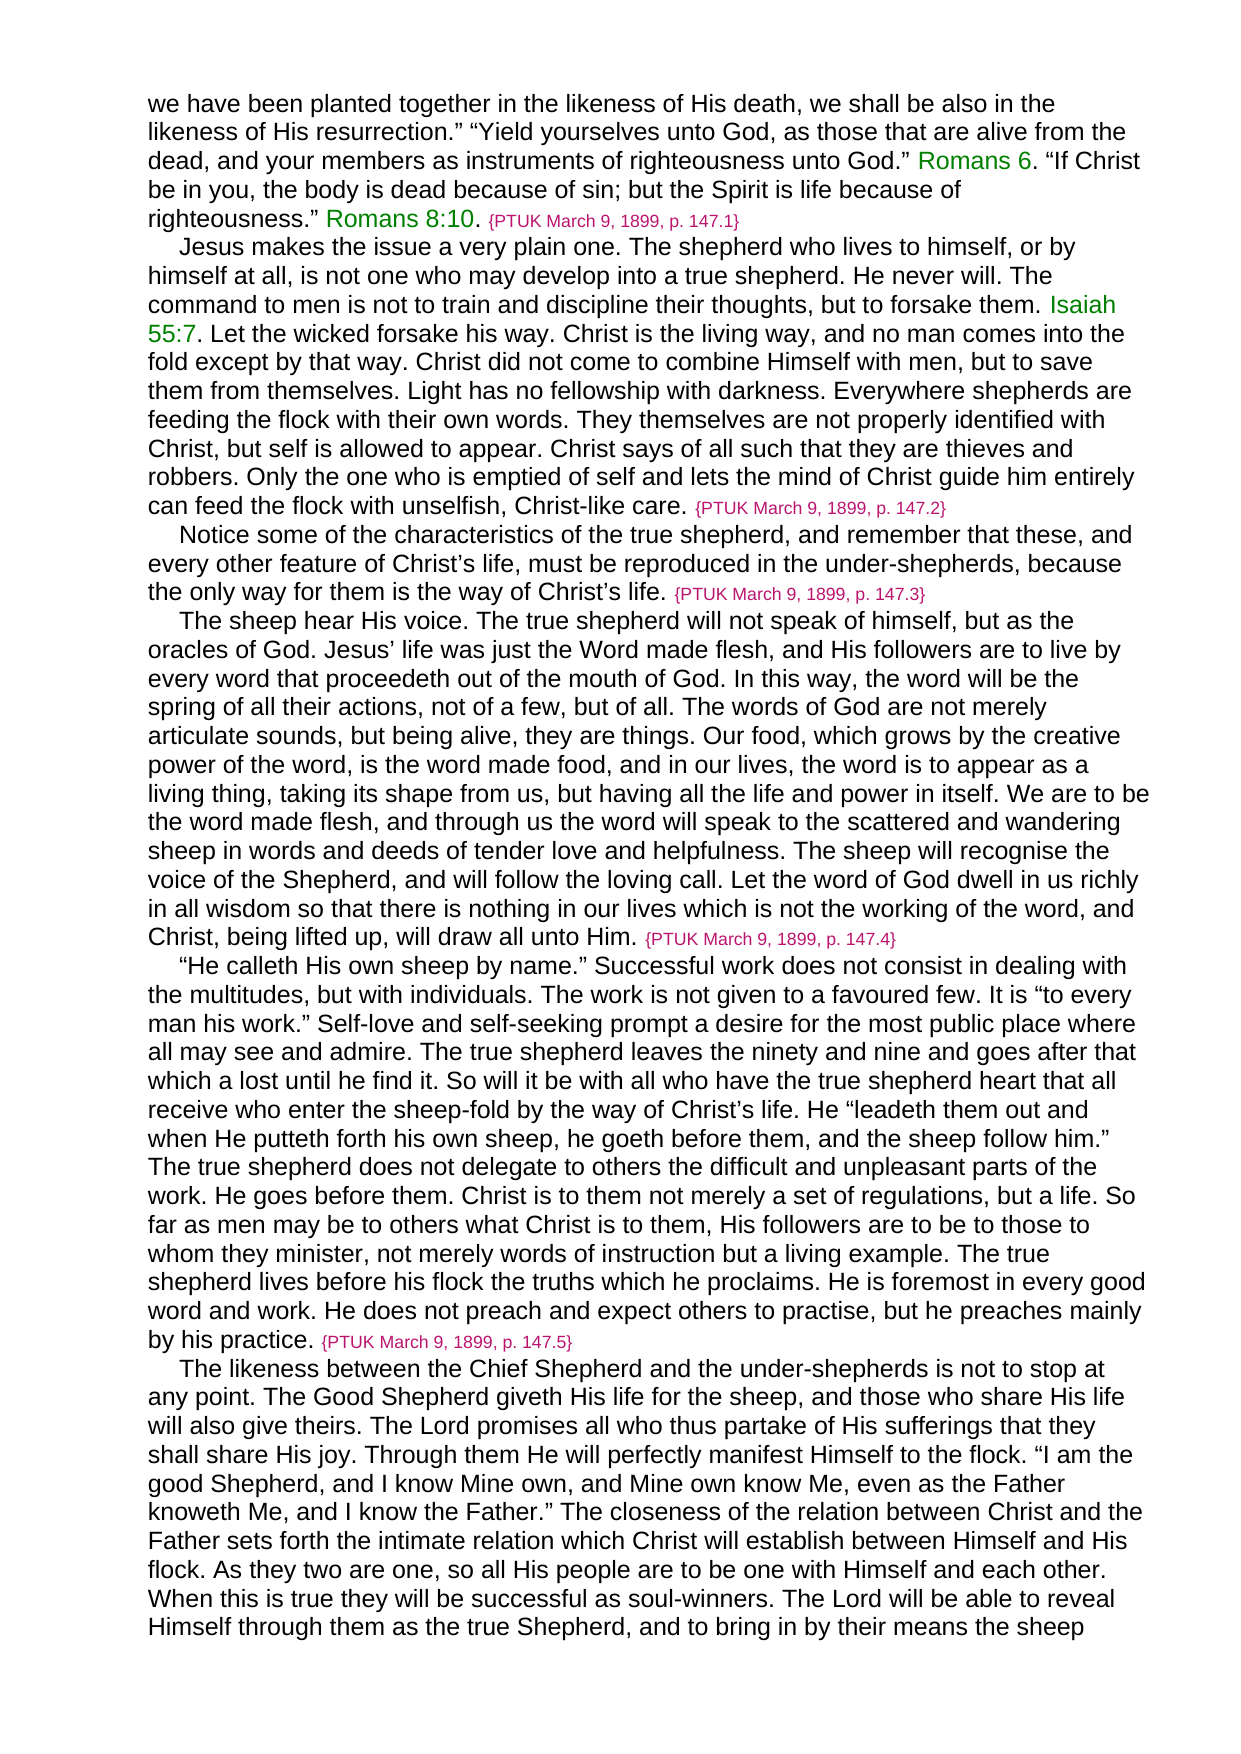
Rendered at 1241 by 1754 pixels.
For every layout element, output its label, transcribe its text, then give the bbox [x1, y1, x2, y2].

text Notice some of the characteristics of the true shepherd, and remember that these, and every other feature of Christ’s life, must be reproduced in the under-shepherds, because the only way for them is the way of Christ’s life. {PTUK March 9, 1899, p. 147.3} [148, 520, 1152, 606]
text The sheep hear His voice. The true shepherd will not speak of himself, but as the oracles of God. Jesus’ life was just the Word made flesh, and His followers are to live by every word that proceedeth out of the mouth of God. In this way, the word will be the spring of all their actions, not of a few, but of all. The words of God are not merely articulate sounds, but being alive, they are things. Our food, which grows by the creative power of the word, is the word made food, and in our lives, the word is to appear as a living thing, taking its shape from us, but having all the life and power in itself. We are to be the word made flesh, and through us the word will speak to the scattered and wandering sheep in words and deeds of tender love and helpfulness. The sheep will recognise the voice of the Shepherd, and will follow the loving call. Let the word of God dwell in us richly in all wisdom so that there is nothing in our lives which is not the working of the word, and Christ, being lifted up, will draw all unto Him. {PTUK March 9, 1899, p. 147.4} [148, 606, 1152, 951]
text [148, 1353, 1152, 1641]
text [148, 88, 1152, 232]
text “He calleth His own sheep by name.” Successful work does not consist in dealing with the multitudes, but with individuals. The work is not given to a favoured few. It is “to every man his work.” Self-love and self-seeking prompt a desire for the most public place where all may see and admire. The true shepherd leaves the ninety and nine and goes after that which a lost until he find it. So will it be with all who have the true shepherd heart that all receive who enter the sheep-fold by the way of Christ’s life. He “leadeth them out and when He putteth forth his own sheep, he goeth before them, and the sheep follow him.” The true shepherd does not delegate to others the difficult and unpleasant parts of the work. He goes before them. Christ is to them not merely a set of regulations, but a life. So far as men may be to others what Christ is to them, His followers are to be to those to whom they minister, not merely words of instruction but a living example. The true shepherd lives before his flock the truths which he proclaims. He is foremost in every good word and work. He does not preach and expect others to practise, but he preaches mainly by his practice. {PTUK March 9, 1899, p. 147.5} [148, 951, 1152, 1353]
text Jesus makes the issue a very plain one. The shepherd who lives to himself, or by himself at all, is not one who may develop into a true shepherd. He never will. The command to men is not to train and discipline their thoughts, but to forsake them. Isaiah 55:7. Let the wicked forsake his way. Christ is the living way, and no man comes into the fold except by that way. Christ did not come to combine Himself with men, but to save them from themselves. Light has no fellowship with darkness. Everywhere shepherds are feeding the flock with their own words. They themselves are not properly identified with Christ, but self is allowed to appear. Christ says of all such that they are thieves and robbers. Only the one who is emptied of self and lets the mind of Christ guide him entirely can feed the flock with unselfish, Christ-like care. {PTUK March 9, 1899, p. 147.2} [148, 232, 1152, 520]
